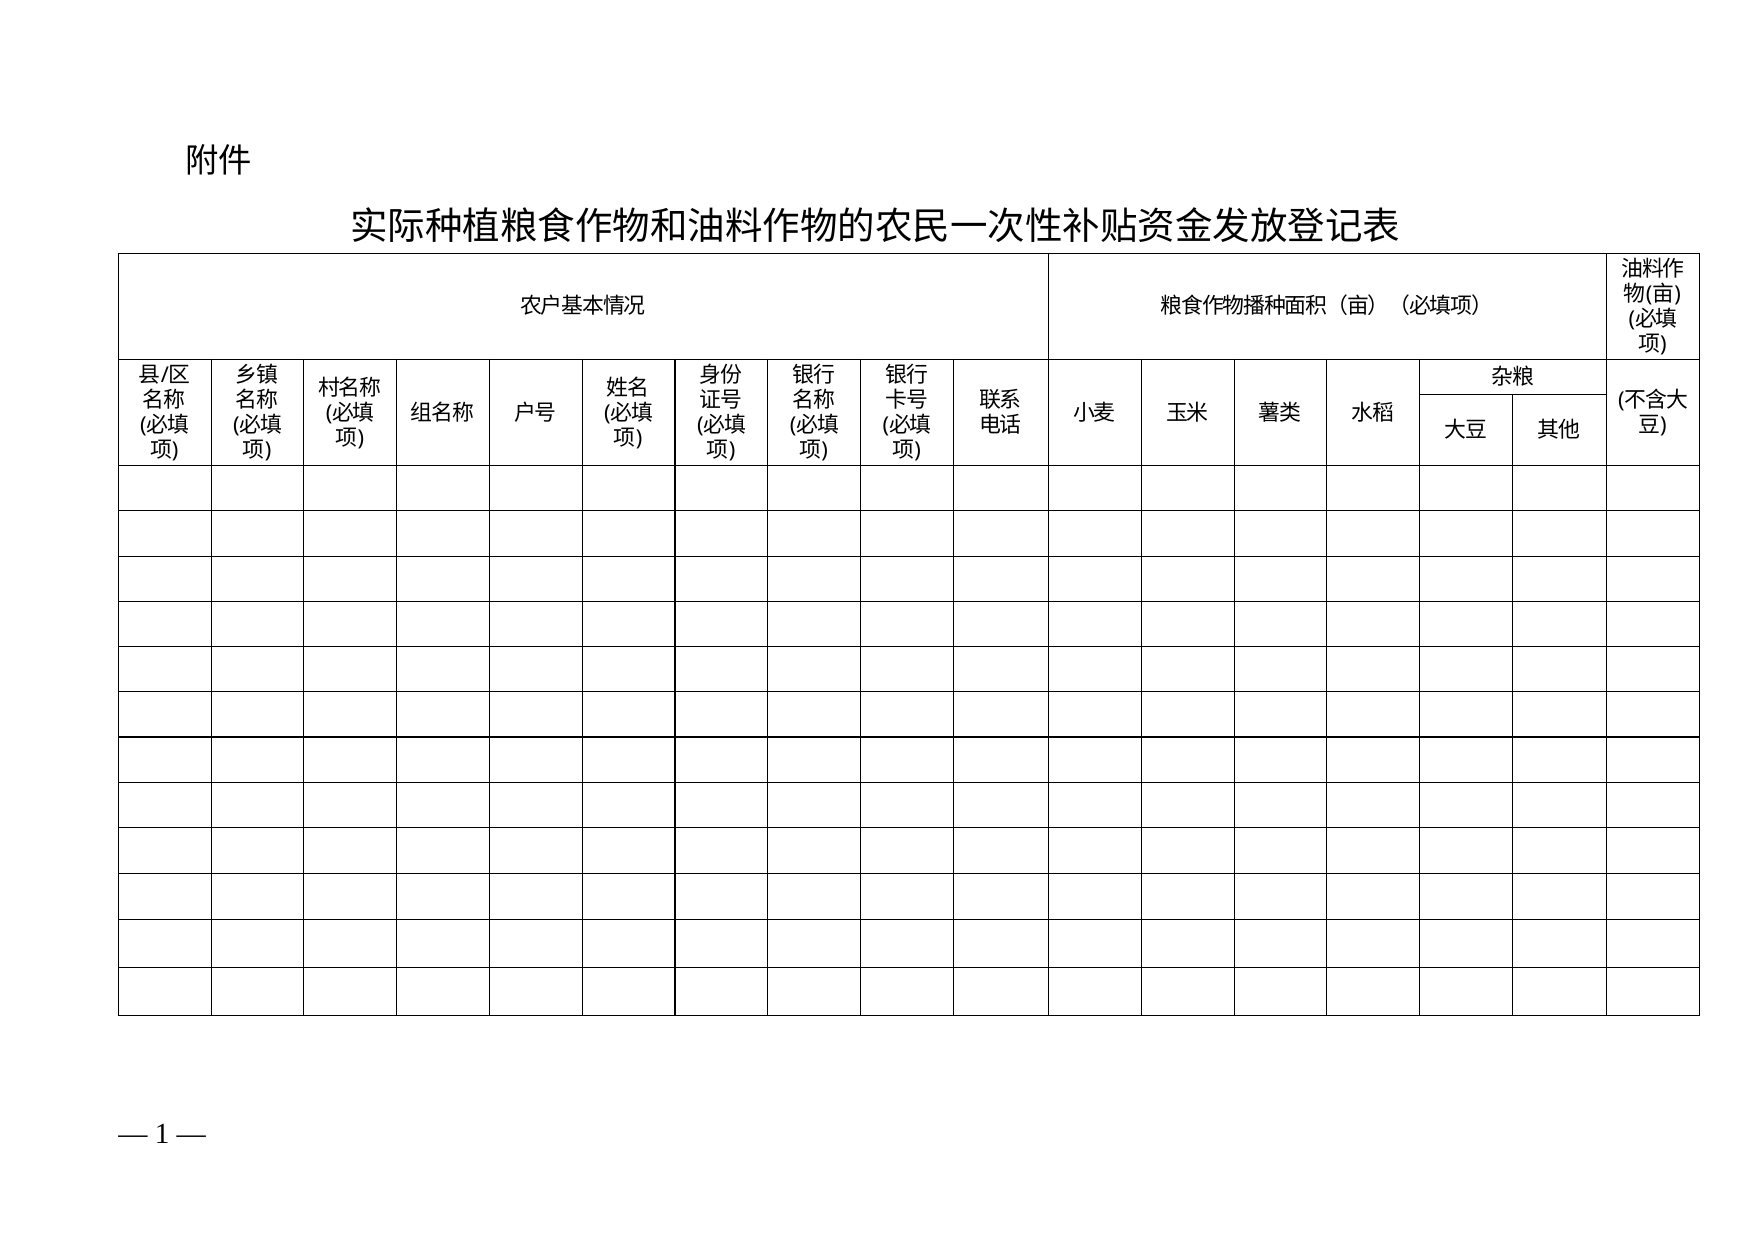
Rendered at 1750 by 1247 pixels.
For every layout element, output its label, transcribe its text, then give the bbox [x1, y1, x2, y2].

table_cell [212, 738, 303, 782]
table_cell [1513, 828, 1606, 873]
table_cell [676, 557, 767, 601]
table_cell [212, 920, 303, 967]
table_cell [768, 738, 860, 782]
table_cell [1607, 602, 1699, 646]
table_cell [397, 874, 489, 919]
table_cell [1235, 692, 1326, 736]
table_cell [1327, 738, 1419, 782]
table_cell [1420, 466, 1512, 510]
table_cell [1607, 466, 1699, 510]
table_cell [304, 828, 396, 873]
table_cell [1235, 783, 1326, 827]
table_cell [1327, 920, 1419, 967]
text 实际种植粮食作物和油料作物的农民一次性补贴资金发放登记表 [118, 186, 1632, 252]
table_cell [1513, 874, 1606, 919]
table_cell [397, 920, 489, 967]
table_cell [1235, 738, 1326, 782]
table_cell [1607, 738, 1699, 782]
table_cell [768, 920, 860, 967]
table_cell [861, 511, 953, 556]
table_cell [583, 874, 674, 919]
table_cell [1049, 783, 1141, 827]
table_cell [212, 828, 303, 873]
table_cell [768, 647, 860, 691]
table_header 油料作物(亩) (必填项) [1607, 254, 1699, 359]
table_cell [1142, 920, 1234, 967]
table_cell [583, 783, 674, 827]
table_cell [1049, 874, 1141, 919]
table_cell [1513, 920, 1606, 967]
table_cell [212, 557, 303, 601]
table_cell [768, 828, 860, 873]
table_cell [1327, 511, 1419, 556]
table_cell [397, 968, 489, 1015]
table_cell [768, 557, 860, 601]
table_cell [1142, 692, 1234, 736]
table_cell [1420, 783, 1512, 827]
table_cell [1327, 692, 1419, 736]
table_cell [1607, 783, 1699, 827]
table_cell [1142, 828, 1234, 873]
table_cell [1049, 828, 1141, 873]
table_cell [1513, 557, 1606, 601]
table_cell [304, 557, 396, 601]
table_cell [1049, 647, 1141, 691]
table_cell [954, 828, 1048, 873]
table_cell [1049, 557, 1141, 601]
table_cell [119, 874, 211, 919]
table_cell [1420, 920, 1512, 967]
table_cell [768, 783, 860, 827]
table_cell [1327, 647, 1419, 691]
table_cell [119, 466, 211, 510]
table_cell [1142, 466, 1234, 510]
table_cell [397, 647, 489, 691]
table_cell [212, 602, 303, 646]
table_cell [397, 602, 489, 646]
table_cell [861, 647, 953, 691]
table_cell [490, 602, 582, 646]
table_cell [676, 647, 767, 691]
table_cell 身份 证号 (必填项) [676, 360, 767, 465]
table_cell [1142, 602, 1234, 646]
table_cell [1327, 783, 1419, 827]
table_cell [212, 874, 303, 919]
table_cell [676, 968, 767, 1015]
table_cell [768, 874, 860, 919]
table_cell 大豆 [1420, 395, 1512, 465]
table_cell [490, 692, 582, 736]
table_cell [1327, 968, 1419, 1015]
table_cell [1235, 828, 1326, 873]
table_cell [1420, 647, 1512, 691]
table_cell [676, 874, 767, 919]
table_cell 县/区名称 (必填项) [119, 360, 211, 465]
table_cell 村名称(必填项) [304, 360, 396, 465]
table_cell [1607, 557, 1699, 601]
table_cell 水稻 [1327, 360, 1419, 465]
table_cell [1049, 602, 1141, 646]
table_cell [304, 602, 396, 646]
table_cell 组名称 [397, 360, 489, 465]
table_cell [490, 968, 582, 1015]
table_cell [304, 647, 396, 691]
table_cell 薯类 [1235, 360, 1326, 465]
table_cell [1142, 968, 1234, 1015]
table_cell 玉米 [1142, 360, 1234, 465]
table_cell [490, 511, 582, 556]
table_cell [119, 557, 211, 601]
table_cell [1420, 828, 1512, 873]
table_cell [676, 692, 767, 736]
table_cell [861, 828, 953, 873]
table_cell [1327, 874, 1419, 919]
table_cell [1049, 692, 1141, 736]
table_cell [490, 828, 582, 873]
table_cell [1607, 647, 1699, 691]
table_cell [861, 602, 953, 646]
table_cell 其他 [1513, 395, 1606, 465]
table_cell [1327, 466, 1419, 510]
table_cell [583, 738, 674, 782]
table_cell [1235, 968, 1326, 1015]
table_cell [212, 466, 303, 510]
table_cell [861, 920, 953, 967]
table_cell [583, 968, 674, 1015]
table_cell [1607, 828, 1699, 873]
table_cell [1513, 738, 1606, 782]
table_cell [1142, 511, 1234, 556]
table_cell [1235, 920, 1326, 967]
table_cell [1142, 647, 1234, 691]
table_cell [1049, 968, 1141, 1015]
table_cell [490, 920, 582, 967]
table_cell [768, 602, 860, 646]
table_cell [583, 466, 674, 510]
table_cell [1235, 466, 1326, 510]
table_cell [119, 511, 211, 556]
table_cell [304, 466, 396, 510]
table_cell [119, 783, 211, 827]
table_cell [1420, 968, 1512, 1015]
table_cell [954, 647, 1048, 691]
table_cell [1049, 920, 1141, 967]
table_cell 小麦 [1049, 360, 1141, 465]
table_cell [768, 692, 860, 736]
table_cell [768, 968, 860, 1015]
table_cell [861, 783, 953, 827]
table_cell [676, 738, 767, 782]
table_cell [1235, 557, 1326, 601]
table_cell [768, 511, 860, 556]
text 附件 [118, 118, 1632, 186]
table_cell [954, 783, 1048, 827]
table_cell [1607, 874, 1699, 919]
table_cell [212, 647, 303, 691]
table_cell [119, 738, 211, 782]
table_cell [490, 783, 582, 827]
table_cell [1420, 602, 1512, 646]
table_cell [861, 968, 953, 1015]
table_cell [954, 466, 1048, 510]
table_cell [119, 828, 211, 873]
table_cell [1142, 557, 1234, 601]
table_cell [1607, 692, 1699, 736]
table_cell [304, 511, 396, 556]
table_cell (不含大豆) [1607, 360, 1699, 465]
table_cell [304, 738, 396, 782]
table_cell [1607, 511, 1699, 556]
table_cell [583, 647, 674, 691]
table_cell [676, 466, 767, 510]
table_cell 姓名 (必填项) [583, 360, 674, 465]
table_cell [861, 466, 953, 510]
table_cell [397, 466, 489, 510]
table_cell [1420, 692, 1512, 736]
table_cell [676, 783, 767, 827]
table_cell [304, 692, 396, 736]
table_cell [1142, 738, 1234, 782]
table_cell [1327, 557, 1419, 601]
table_cell [954, 692, 1048, 736]
table_cell 户号 [490, 360, 582, 465]
table_cell 银行 卡号 (必填项) [861, 360, 953, 465]
table_cell [490, 647, 582, 691]
table_cell [212, 968, 303, 1015]
table_cell [583, 602, 674, 646]
table_cell [397, 783, 489, 827]
table_cell [583, 692, 674, 736]
table_cell [1513, 511, 1606, 556]
table_cell [1513, 692, 1606, 736]
table_cell 联系 电话 [954, 360, 1048, 465]
table_cell [397, 738, 489, 782]
table_cell [1142, 874, 1234, 919]
table_cell [676, 920, 767, 967]
table_cell [212, 692, 303, 736]
table_cell [861, 557, 953, 601]
table_header 粮食作物播种面积（亩）（必填项） [1049, 254, 1606, 359]
table_cell [397, 557, 489, 601]
table_cell [304, 874, 396, 919]
table_cell [1049, 738, 1141, 782]
table_cell [954, 874, 1048, 919]
table_cell [1142, 783, 1234, 827]
table_cell [1049, 511, 1141, 556]
table_cell [583, 828, 674, 873]
table_cell [1327, 602, 1419, 646]
table_cell [861, 738, 953, 782]
table_cell [1420, 738, 1512, 782]
table_cell [397, 828, 489, 873]
table_cell [954, 920, 1048, 967]
table_cell 乡镇 名称 (必填项) [212, 360, 303, 465]
table_cell [1607, 968, 1699, 1015]
table_cell [954, 738, 1048, 782]
table_cell [490, 738, 582, 782]
table_cell [1420, 557, 1512, 601]
table_header 农户基本情况 [119, 254, 1048, 359]
table_cell [119, 968, 211, 1015]
table_cell [119, 602, 211, 646]
table_cell 银行 名称 (必填项) [768, 360, 860, 465]
table_cell [676, 511, 767, 556]
table_cell [1513, 466, 1606, 510]
table_cell [676, 602, 767, 646]
table_cell [583, 920, 674, 967]
table_cell [954, 511, 1048, 556]
table_cell [304, 920, 396, 967]
table_cell [119, 920, 211, 967]
table_cell [212, 783, 303, 827]
table_cell [490, 557, 582, 601]
table_cell [861, 874, 953, 919]
table_cell [768, 466, 860, 510]
table_cell [1327, 828, 1419, 873]
table_cell [1420, 511, 1512, 556]
table_cell [1235, 602, 1326, 646]
table_cell [1235, 647, 1326, 691]
table_cell [490, 466, 582, 510]
table_cell [583, 511, 674, 556]
table_cell [490, 874, 582, 919]
table_cell [397, 692, 489, 736]
table_cell [1513, 602, 1606, 646]
table_cell [1235, 874, 1326, 919]
table_cell [212, 511, 303, 556]
table_cell [304, 968, 396, 1015]
table_cell [304, 783, 396, 827]
table_cell [119, 692, 211, 736]
table_cell [954, 968, 1048, 1015]
table_cell [1235, 511, 1326, 556]
table_cell 杂粮 [1420, 360, 1606, 394]
table_cell [397, 511, 489, 556]
table_cell [1513, 968, 1606, 1015]
table_cell [1513, 647, 1606, 691]
table_cell [1607, 920, 1699, 967]
table_cell [1420, 874, 1512, 919]
table_cell [676, 828, 767, 873]
table_cell [954, 602, 1048, 646]
table_cell [1513, 783, 1606, 827]
table_cell [861, 692, 953, 736]
table_cell [954, 557, 1048, 601]
table_cell [1049, 466, 1141, 510]
table_cell [119, 647, 211, 691]
table_cell [583, 557, 674, 601]
